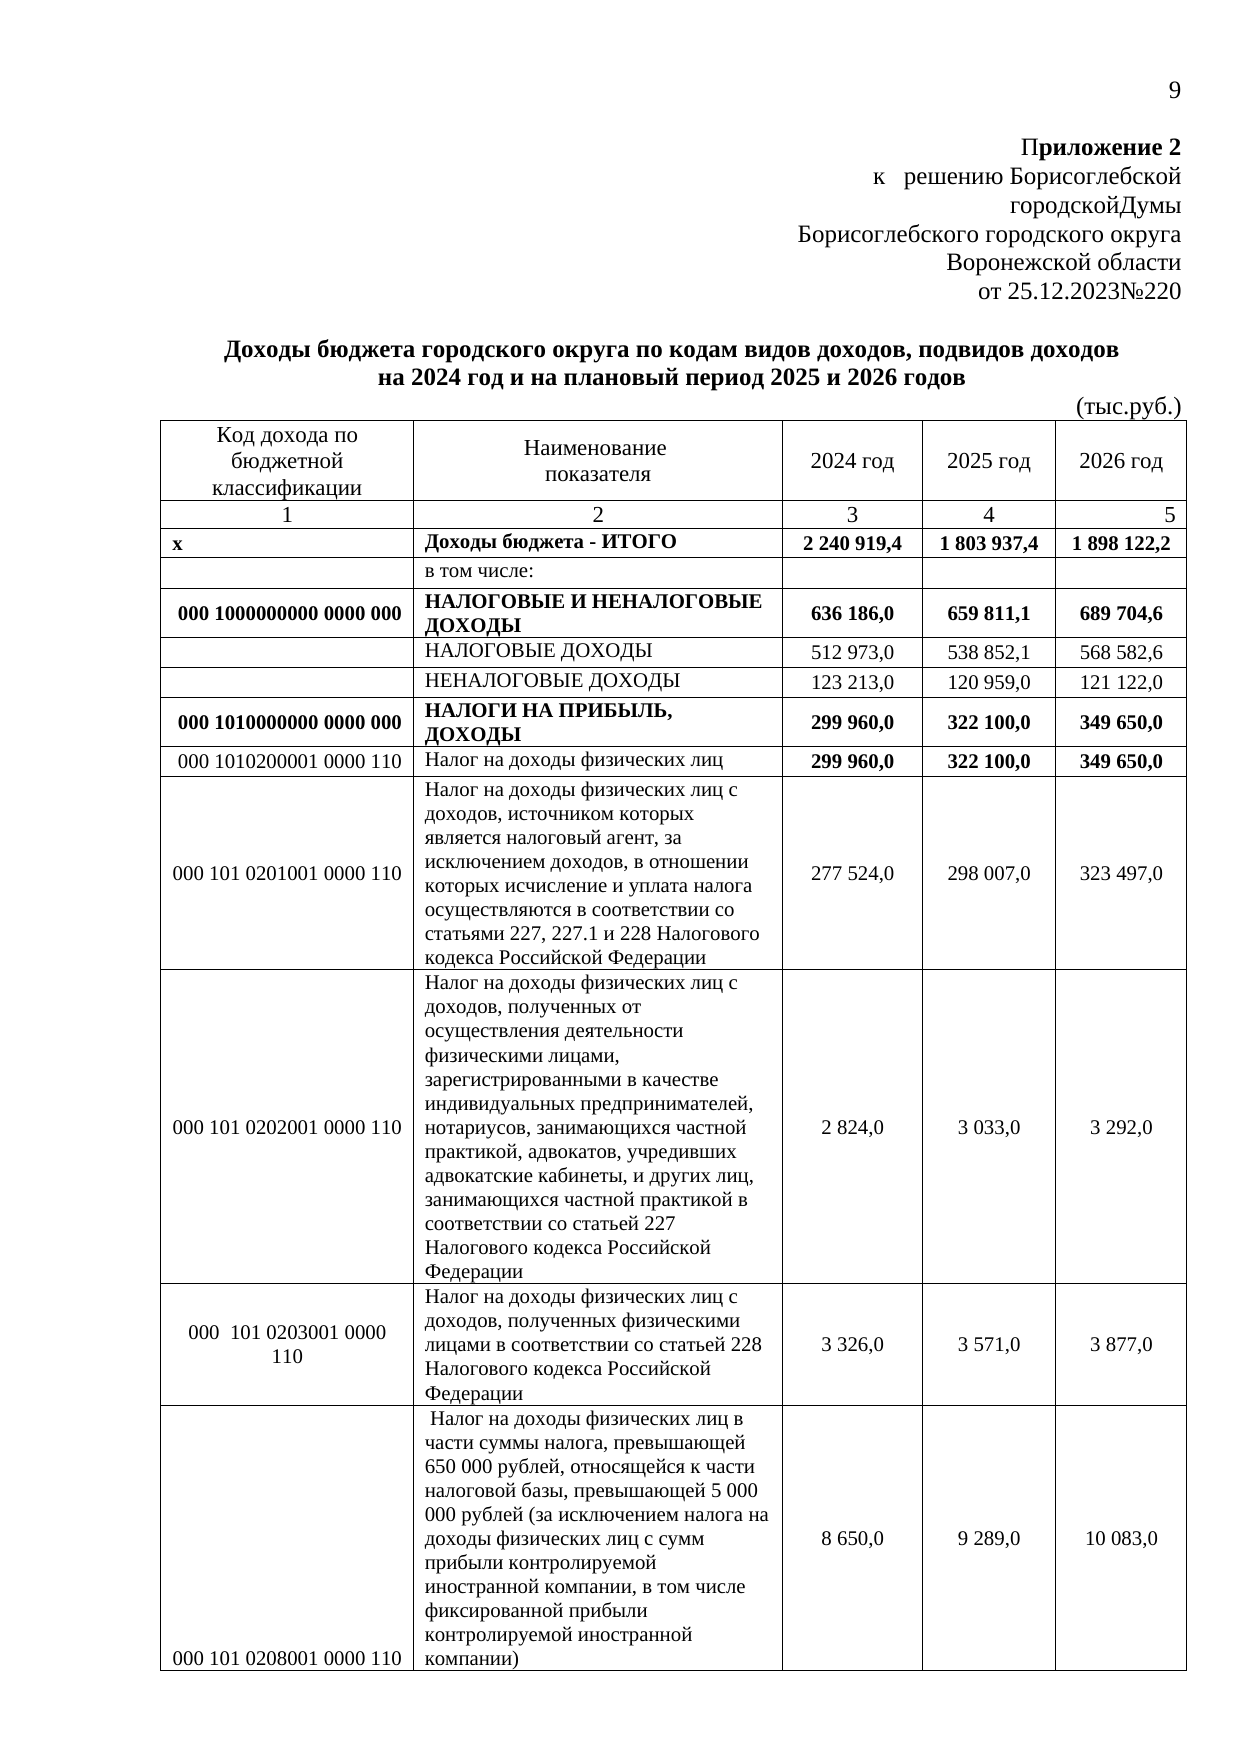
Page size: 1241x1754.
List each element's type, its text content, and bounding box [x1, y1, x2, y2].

table_cell 1 [161, 501, 413, 527]
text Борисоглебского городского округа [200, 219, 1181, 247]
table_cell 3 326,0 [783, 1284, 922, 1404]
table_cell 000 1010200001 0000 110 [161, 747, 413, 776]
table_cell НАЛОГОВЫЕ И НЕНАЛОГОВЫЕ ДОХОДЫ [414, 589, 782, 637]
table_cell 349 650,0 [1056, 698, 1186, 746]
text от 25.12.2023№220 [200, 276, 1181, 305]
table_cell 323 497,0 [1056, 777, 1186, 969]
table_cell Доходы бюджета - ИТОГО [414, 529, 782, 557]
table_cell 8 650,0 [783, 1406, 922, 1670]
table_cell [923, 558, 1055, 588]
table_cell 000 101 0201001 0000 110 [161, 777, 413, 969]
table_cell 5 [1056, 501, 1186, 527]
table_cell [161, 668, 413, 697]
table_cell [161, 558, 413, 588]
table_cell 000 101 0208001 0000 110 [161, 1406, 413, 1670]
table_cell 349 650,0 [1056, 747, 1186, 776]
table_header 2024 год [783, 421, 922, 500]
table_cell 3 292,0 [1056, 970, 1186, 1283]
table_cell 3 877,0 [1056, 1284, 1186, 1404]
table_cell Налог на доходы физических лиц с доходов, источником которых является налоговый агент, за исключением доходов, в отношении которых исчисление и уплата налога осуществляются в соответствии со статьями 227, 227.1 и 228 Налогового кодекса Российской Федерации [414, 777, 782, 969]
table_cell 3 571,0 [923, 1284, 1055, 1404]
table_cell 1 898 122,2 [1056, 529, 1186, 557]
text (тыс.руб.) [200, 391, 1181, 420]
table_cell 636 186,0 [783, 589, 922, 637]
table_cell 659 811,1 [923, 589, 1055, 637]
table_cell [783, 558, 922, 588]
text к решению Борисоглебской [200, 161, 1181, 190]
table_cell Налог на доходы физических лиц в части суммы налога, превышающей 650 000 рублей, относящейся к части налоговой базы, превышающей 5 000 000 рублей (за исключением налога на доходы физических лиц с сумм прибыли контролируемой иностранной компании, в том числе фиксированной прибыли контролируемой иностранной компании) [414, 1406, 782, 1670]
table_cell 000 101 0202001 0000 110 [161, 970, 413, 1283]
table_cell 123 213,0 [783, 668, 922, 697]
table_cell 4 [923, 501, 1055, 527]
table_cell 2 [414, 501, 782, 527]
table_cell 568 582,6 [1056, 638, 1186, 667]
table_cell 689 704,6 [1056, 589, 1186, 637]
text городскойДумы [200, 190, 1181, 219]
table_cell 120 959,0 [923, 668, 1055, 697]
table_cell Налог на доходы физических лиц с доходов, полученных от осуществления деятельности физическими лицами, зарегистрированными в качестве индивидуальных предпринимателей, нотариусов, занимающихся частной практикой, адвокатов, учредивших адвокатские кабинеты, и других лиц, занимающихся частной практикой в соответствии со статьей 227 Налогового кодекса Российской Федерации [414, 970, 782, 1283]
table_cell [1056, 558, 1186, 588]
text на 2024 год и на плановый период 2025 и 2026 годов [162, 362, 1181, 391]
table_cell 512 973,0 [783, 638, 922, 667]
table_cell Налог на доходы физических лиц [414, 747, 782, 776]
table_cell 322 100,0 [923, 698, 1055, 746]
table_cell 2 824,0 [783, 970, 922, 1283]
table_cell 2 240 919,4 [783, 529, 922, 557]
table_cell 538 852,1 [923, 638, 1055, 667]
table_cell 10 083,0 [1056, 1406, 1186, 1670]
table_cell 3 [783, 501, 922, 527]
table_cell 000 101 0203001 0000 110 [161, 1284, 413, 1404]
table_cell 000 1000000000 0000 000 [161, 589, 413, 637]
table_cell 322 100,0 [923, 747, 1055, 776]
table_cell 299 960,0 [783, 698, 922, 746]
table_cell НЕНАЛОГОВЫЕ ДОХОДЫ [414, 668, 782, 697]
text Воронежской области [200, 247, 1181, 276]
table_cell в том числе: [414, 558, 782, 588]
table_cell 277 524,0 [783, 777, 922, 969]
table_header Код дохода по бюджетной классификации [161, 421, 413, 500]
table_header 2026 год [1056, 421, 1186, 500]
table_cell 9 289,0 [923, 1406, 1055, 1670]
table_cell НАЛОГОВЫЕ ДОХОДЫ [414, 638, 782, 667]
table_cell НАЛОГИ НА ПРИБЫЛЬ, ДОХОДЫ [414, 698, 782, 746]
table_cell 000 1010000000 0000 000 [161, 698, 413, 746]
table_cell 121 122,0 [1056, 668, 1186, 697]
text Приложение 2 [200, 132, 1181, 161]
table_cell 299 960,0 [783, 747, 922, 776]
table_cell 3 033,0 [923, 970, 1055, 1283]
table_cell 298 007,0 [923, 777, 1055, 969]
table_cell х [161, 529, 413, 557]
table_header Наименование показателя [414, 421, 782, 500]
table_header 2025 год [923, 421, 1055, 500]
table_cell [161, 638, 413, 667]
table_cell Налог на доходы физических лиц с доходов, полученных физическими лицами в соответствии со статьей 228 Налогового кодекса Российской Федерации [414, 1284, 782, 1404]
text Доходы бюджета городского округа по кодам видов доходов, подвидов доходов [162, 334, 1181, 362]
table_cell 1 803 937,4 [923, 529, 1055, 557]
